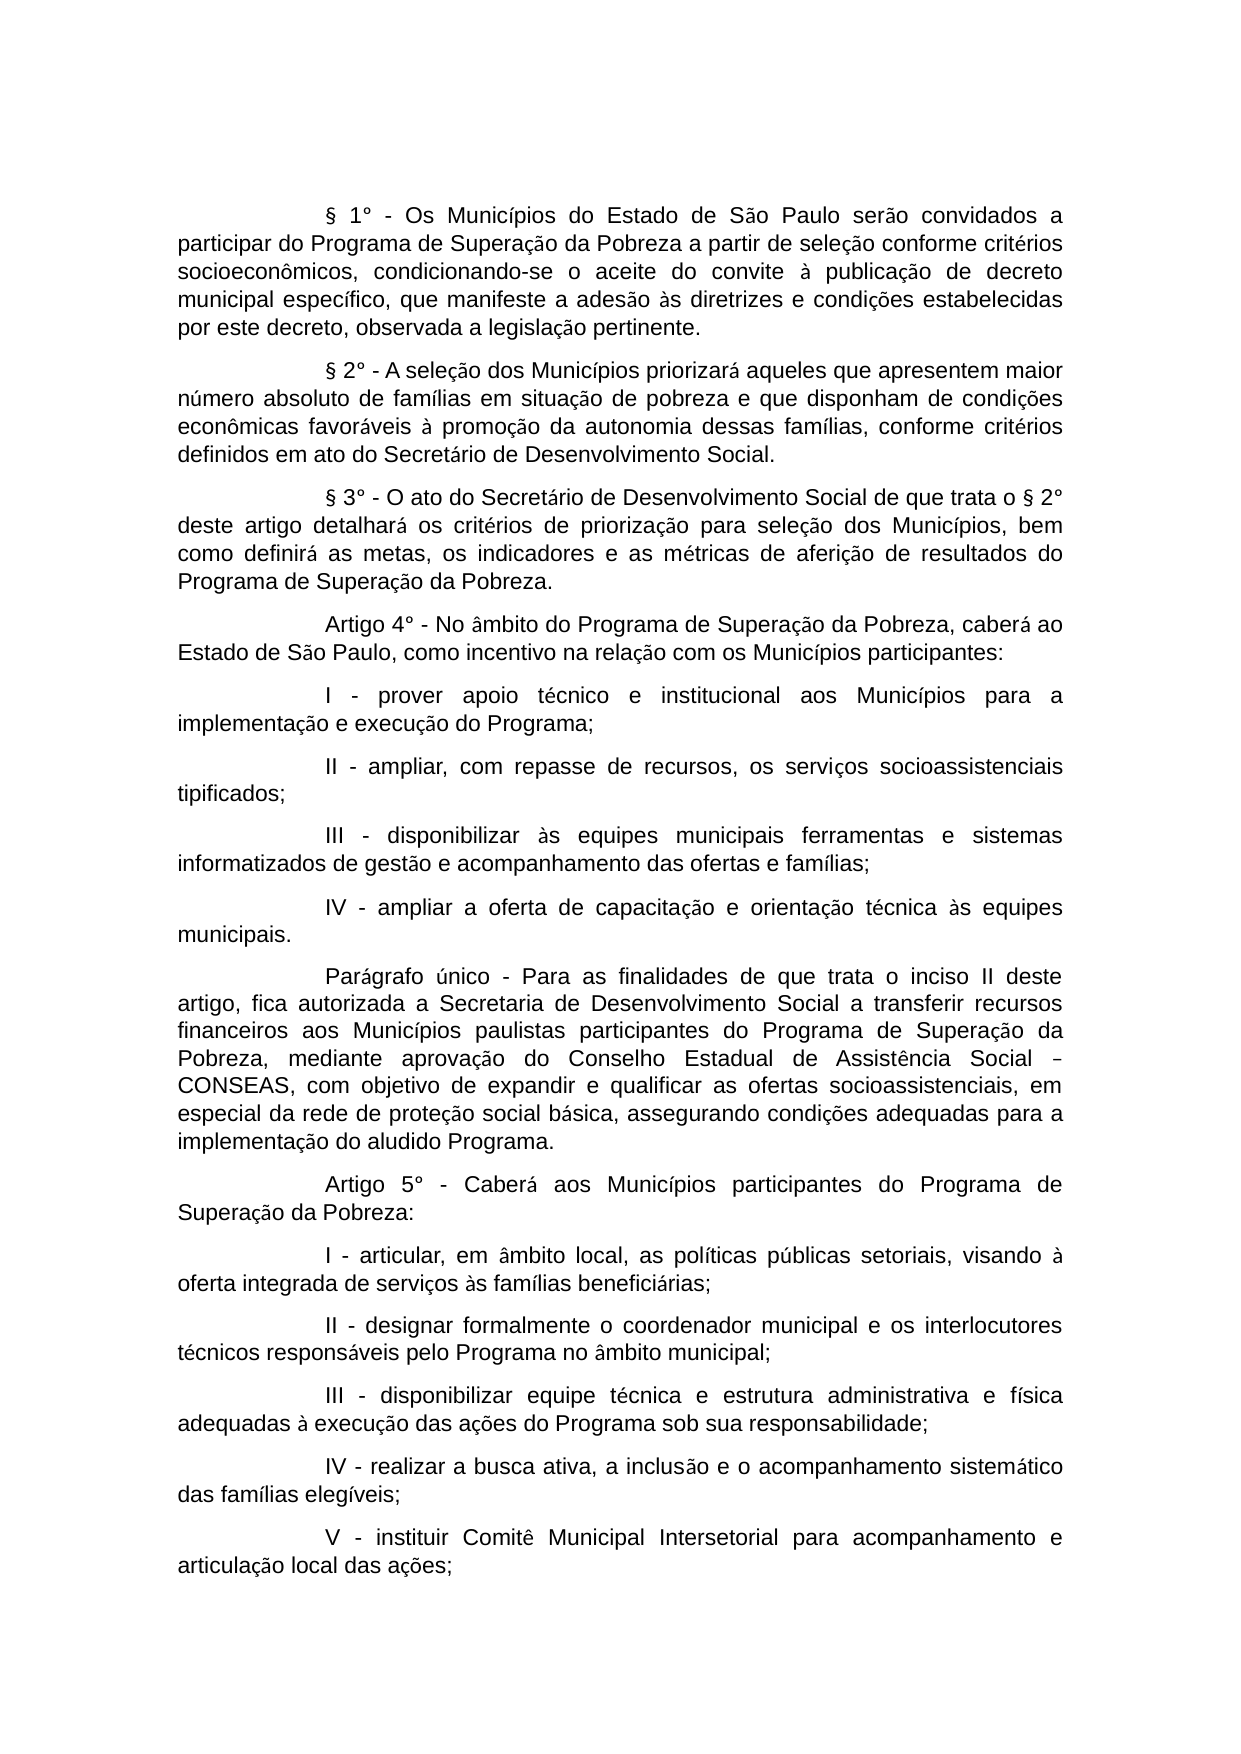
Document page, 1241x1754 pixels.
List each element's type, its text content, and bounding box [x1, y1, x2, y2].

text § 2º - A seleção dos Municípios priorizará aqueles que apresentem maior número absoluto de famílias em situação de pobreza e que disponham de condições econômicas favoráveis à promoção da autonomia dessas famílias, conforme critérios definidos em ato do Secretário de Desenvolvimento Social. [177, 356, 1063, 468]
text § 3º - O ato do Secretário de Desenvolvimento Social de que trata o § 2º deste artigo detalhará os critérios de priorização para seleção dos Municípios, bem como definirá as metas, os indicadores e as métricas de aferição de resultados do Programa de Superação da Pobreza. [177, 483, 1063, 595]
text V - instituir Comitê Municipal Intersetorial para acompanhamento e articulação local das ações; [177, 1523, 1063, 1579]
text II - ampliar, com repasse de recursos, os serviços socioassistenciais tipificados; [177, 752, 1063, 807]
text Artigo 5º - Caberá aos Municípios participantes do Programa de Superação da Pobreza: [177, 1170, 1063, 1226]
text I - prover apoio técnico e institucional aos Municípios para a implementação e execução do Programa; [177, 681, 1063, 737]
text Parágrafo único - Para as finalidades de que trata o inciso II deste artigo, fica autorizada a Secretaria de Desenvolvimento Social a transferir recursos financeiros aos Municípios paulistas participantes do Programa de Superação da Pobreza, mediante aprovação do Conselho Estadual de Assistência Social – CONSEAS, com objetivo de expandir e qualificar as ofertas socioassistenciais, em especial da rede de proteção social básica, assegurando condições adequadas para a implementação do aludido Programa. [177, 962, 1063, 1155]
text III - disponibilizar equipe técnica e estrutura administrativa e física adequadas à execução das ações do Programa sob sua responsabilidade; [177, 1381, 1063, 1437]
text IV - realizar a busca ativa, a inclusão e o acompanhamento sistemático das famílias elegíveis; [177, 1452, 1063, 1508]
text I - articular, em âmbito local, as políticas públicas setoriais, visando à oferta integrada de serviços às famílias beneficiárias; [177, 1241, 1063, 1297]
text IV - ampliar a oferta de capacitação e orientação técnica às equipes municipais. [177, 893, 1063, 947]
text II - designar formalmente o coordenador municipal e os interlocutores técnicos responsáveis pelo Programa no âmbito municipal; [177, 1312, 1063, 1366]
text III - disponibilizar às equipes municipais ferramentas e sistemas informatizados de gestão e acompanhamento das ofertas e famílias; [177, 822, 1063, 878]
text § 1º - Os Municípios do Estado de São Paulo serão convidados a participar do Programa de Superação da Pobreza a partir de seleção conforme critérios socioeconômicos, condicionando-se o aceite do convite à publicação de decreto municipal específico, que manifeste a adesão às diretrizes e condições estabelecidas por este decreto, observada a legislação pertinente. [177, 201, 1063, 341]
text Artigo 4º - No âmbito do Programa de Superação da Pobreza, caberá ao Estado de São Paulo, como incentivo na relação com os Municípios participantes: [177, 610, 1063, 666]
